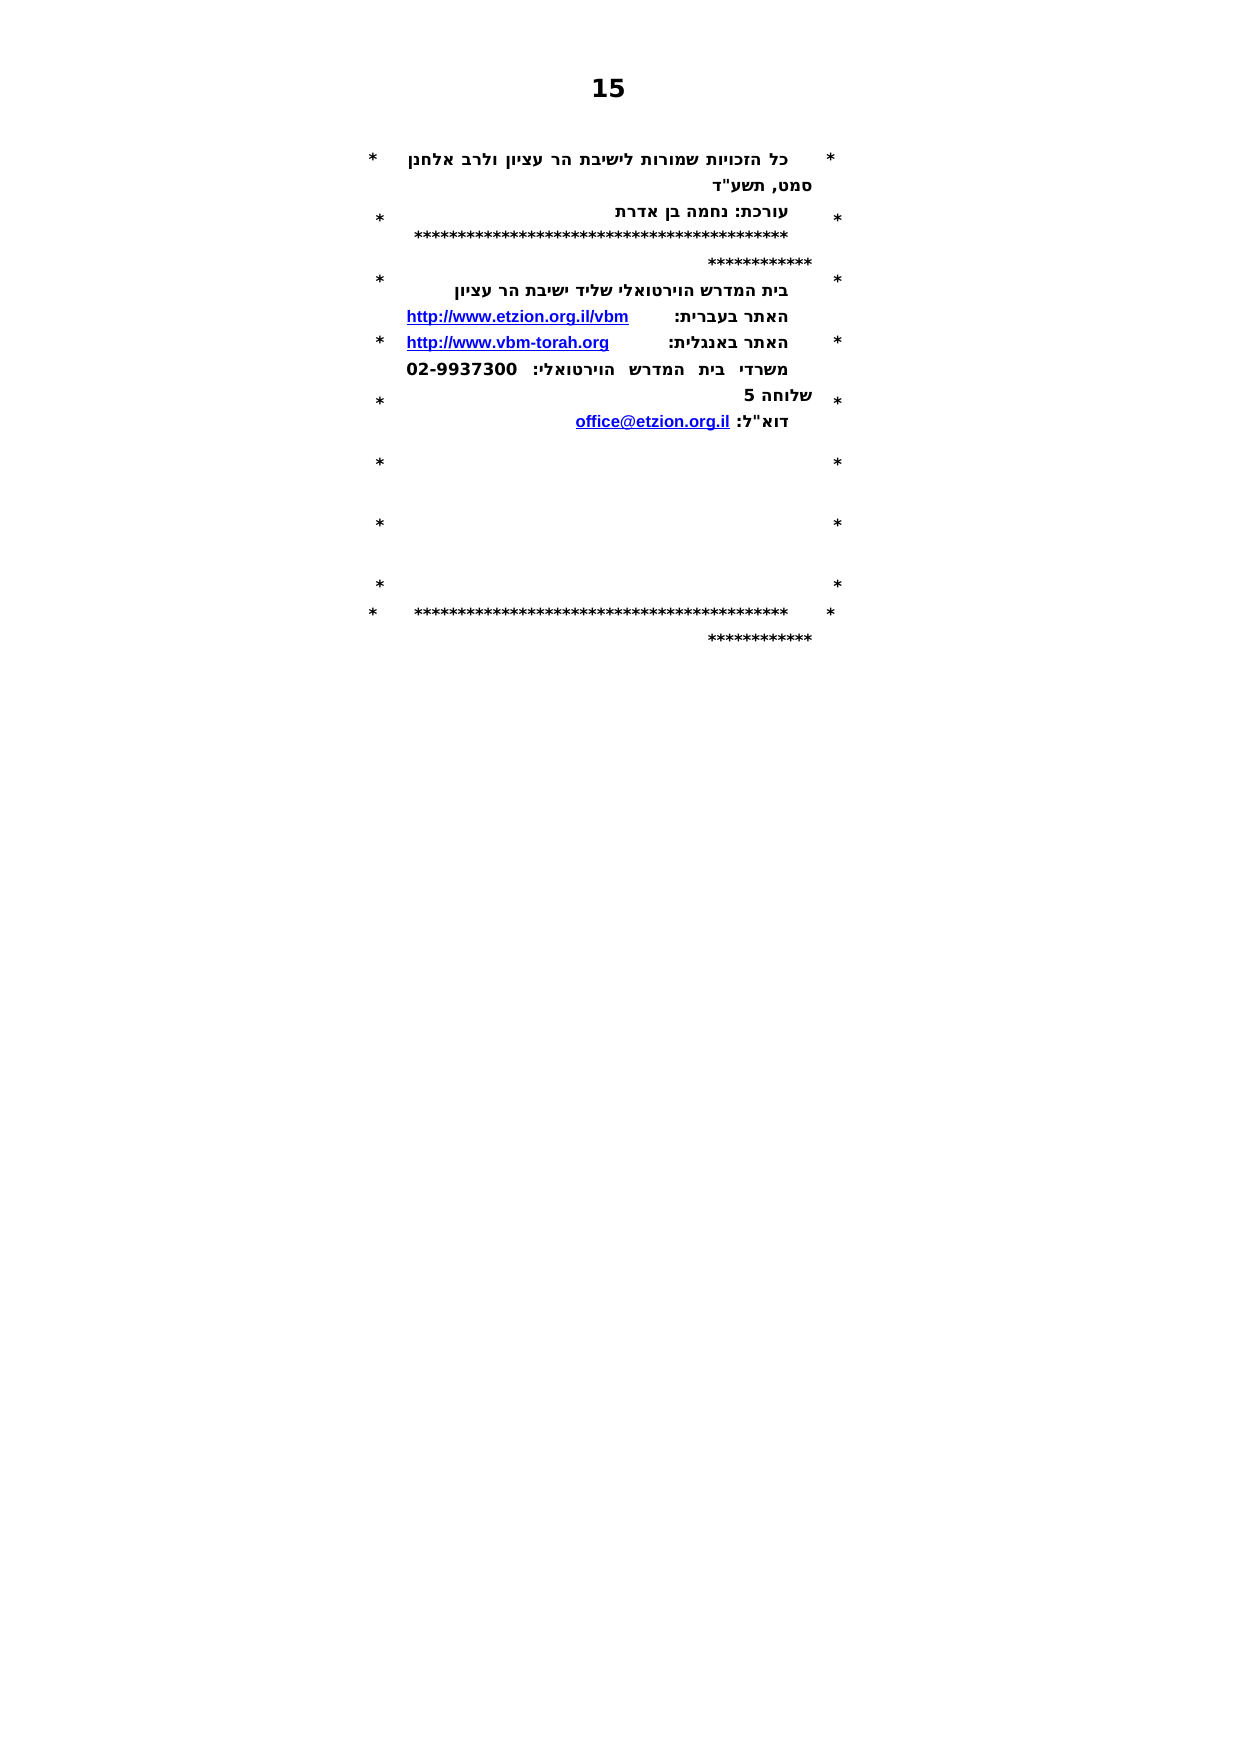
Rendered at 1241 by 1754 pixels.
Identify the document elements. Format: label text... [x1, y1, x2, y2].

table_cell כל הזכויות שמורות לישיבת הר עציון ולרב אלחנן סמט, תשע"ד עורכת: נחמה בן אדרת ******************************************************* בית המדרש הוירטואלי שליד ישיבת הר עציון האתר בעברית: http://www.etzion.org.il/vbm האתר באנגלית: http://www.vbm-torah.org משרדי בית המדרש הוירטואלי: 02-9937300 שלוחה 5 דוא"ל: office@etzion.org.il [395, 150, 824, 605]
table_cell * * * * * * * * [824, 150, 853, 605]
table_cell ******************************************************* [395, 605, 824, 660]
table_cell * * * * * * * * [366, 150, 395, 605]
table_cell * [824, 605, 853, 660]
table_cell * [366, 605, 395, 660]
